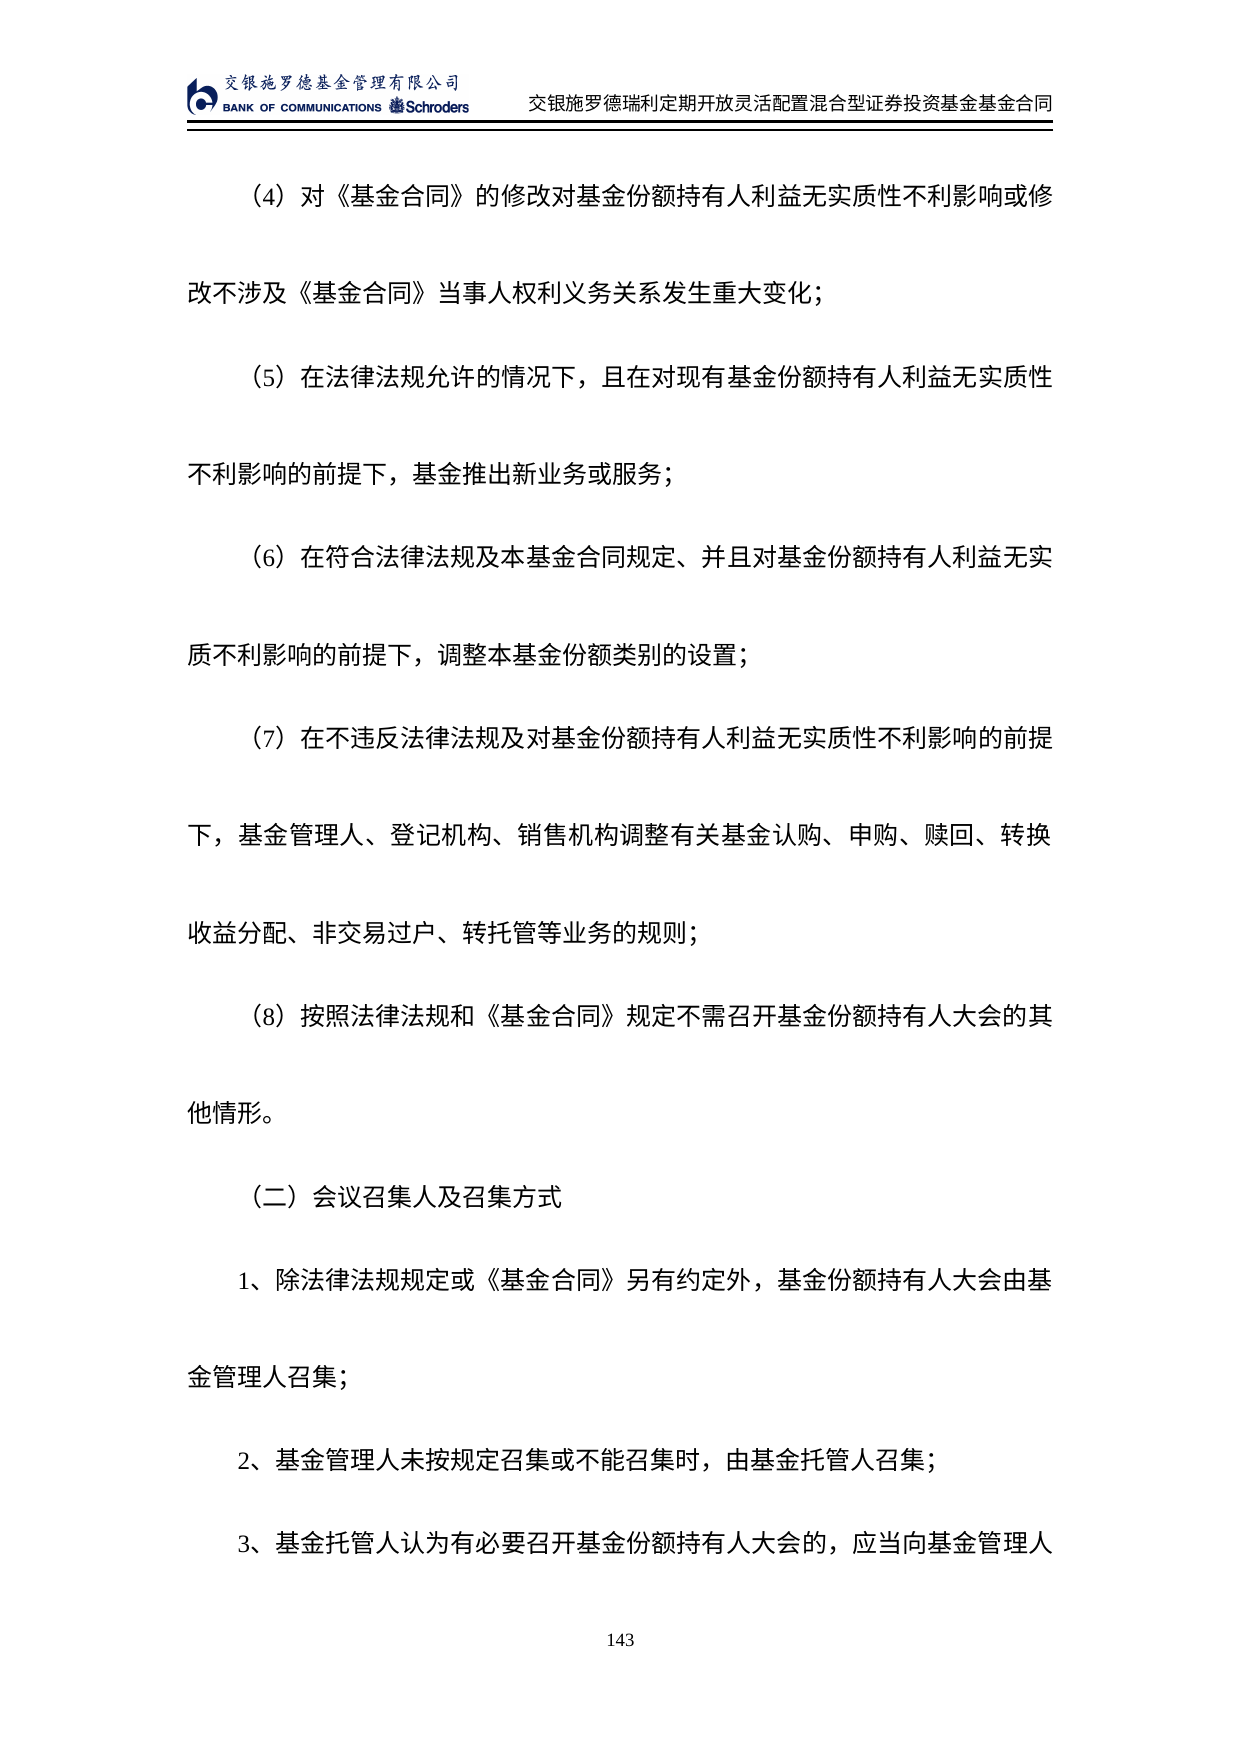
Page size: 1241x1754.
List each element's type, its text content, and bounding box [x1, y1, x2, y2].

text 2、基金管理人未按规定召集或不能召集时，由基金托管人召集； [187, 1426, 1053, 1491]
picture [187, 74, 469, 115]
text （二）会议召集人及召集方式 [187, 1163, 1053, 1228]
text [187, 1509, 1053, 1574]
text （8）按照法律法规和《基金合同》规定不需召开基金份额持有人大会的其他情形。 [187, 982, 1053, 1144]
text （7）在不违反法律法规及对基金份额持有人利益无实质性不利影响的前提下，基金管理人、登记机构、销售机构调整有关基金认购、申购、赎回、转换、收益分配、非交易过户、转托管等业务的规则； [187, 704, 1053, 964]
text （4）对《基金合同》的修改对基金份额持有人利益无实质性不利影响或修改不涉及《基金合同》当事人权利义务关系发生重大变化； [187, 162, 1053, 324]
text （6）在符合法律法规及本基金合同规定、并且对基金份额持有人利益无实质不利影响的前提下，调整本基金份额类别的设置； [187, 523, 1053, 686]
text （5）在法律法规允许的情况下，且在对现有基金份额持有人利益无实质性不利影响的前提下，基金推出新业务或服务； [187, 343, 1053, 505]
text 1、除法律法规规定或《基金合同》另有约定外，基金份额持有人大会由基金管理人召集； [187, 1246, 1053, 1408]
